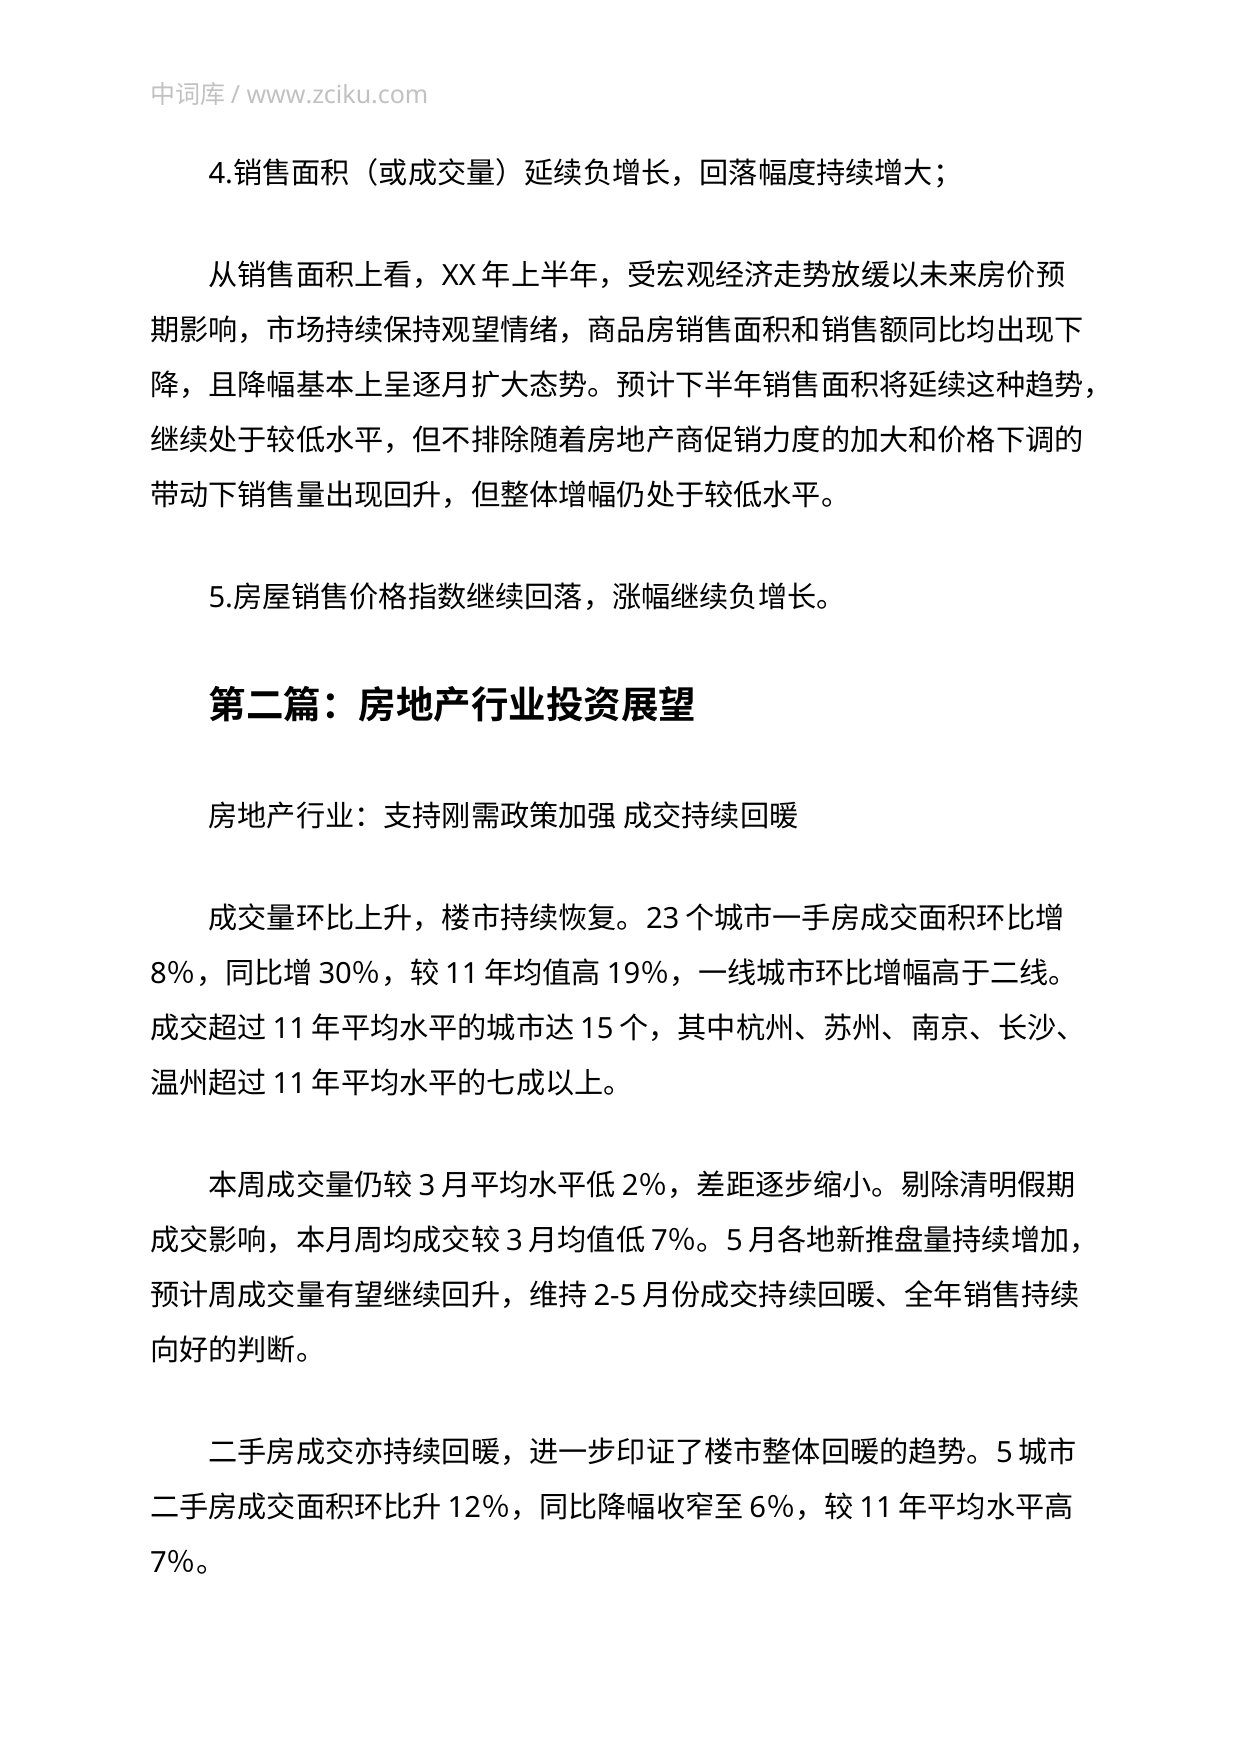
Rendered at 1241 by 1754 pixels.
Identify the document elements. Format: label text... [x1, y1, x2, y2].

text 第二篇：房地产行业投资展望 [150, 675, 1090, 730]
text 房地产行业：支持刚需政策加强 成交持续回暖 [150, 793, 1090, 835]
text 成交量环比上升，楼市持续恢复。23个城市一手房成交面积环比增8％，同比增30％，较11年均值高19％，一线城市环比增幅高于二线。成交超过11年平均水平的城市达15个，其中杭州、苏州、南京、长沙、温州超过11年平均水平的七成以上。 [150, 894, 1090, 1102]
text 从销售面积上看，XX年上半年，受宏观经济走势放缓以未来房价预期影响，市场持续保持观望情绪，商品房销售面积和销售额同比均出现下降，且降幅基本上呈逐月扩大态势。预计下半年销售面积将延续这种趋势，继续处于较低水平，但不排除随着房地产商促销力度的加大和价格下调的带动下销售量出现回升，但整体增幅仍处于较低水平。 [150, 252, 1090, 514]
text 5.房屋销售价格指数继续回落，涨幅继续负增长。 [150, 573, 1090, 616]
text 二手房成交亦持续回暖，进一步印证了楼市整体回暖的趋势。5城市二手房成交面积环比升12％，同比降幅收窄至6％，较11年平均水平高7％。 [150, 1428, 1090, 1581]
text 4.销售面积（或成交量）延续负增长，回落幅度持续增大； [150, 150, 1090, 192]
text 本周成交量仍较3月平均水平低2％，差距逐步缩小。剔除清明假期成交影响，本月周均成交较3月均值低7％。5月各地新推盘量持续增加，预计周成交量有望继续回升，维持2-5月份成交持续回暖、全年销售持续向好的判断。 [150, 1162, 1090, 1369]
